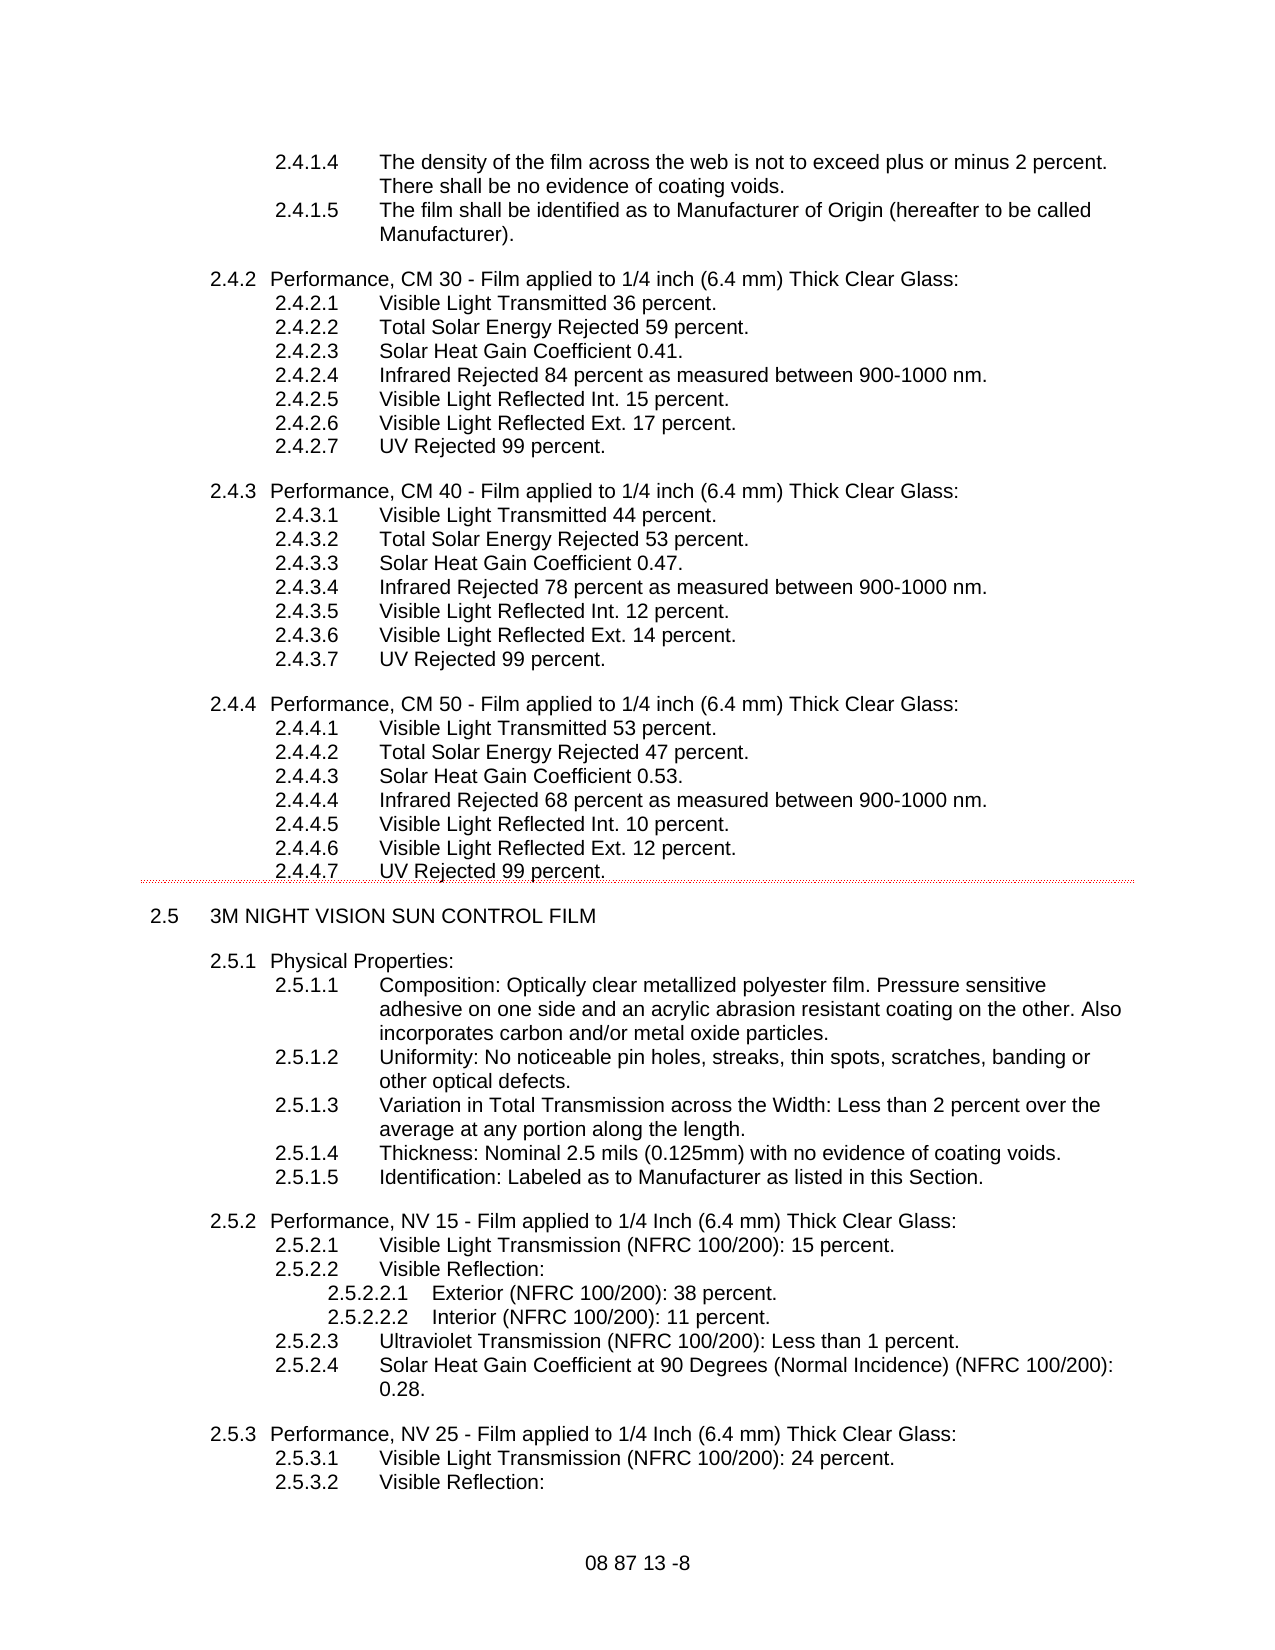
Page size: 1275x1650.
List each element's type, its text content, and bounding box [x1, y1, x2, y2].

list Physical Properties: [210, 949, 1125, 973]
list Infrared Rejected 78 percent as measured between 900-1000 nm. [275, 575, 1125, 599]
list UV Rejected 99 percent. [275, 647, 1125, 671]
list Visible Light Reflected Int. 12 percent. [275, 599, 1125, 623]
list UV Rejected 99 percent. [275, 434, 1125, 458]
list Uniformity: No noticeable pin holes, streaks, thin spots, scratches, banding or other optical defects. [275, 1045, 1125, 1093]
list Visible Light Reflected Int. 10 percent. [275, 811, 1125, 835]
list The film shall be identified as to Manufacturer of Origin (hereafter to be called Manufacturer). [275, 198, 1125, 246]
list Solar Heat Gain Coefficient at 90 Degrees (Normal Incidence) (NFRC 100/200): 0.28. [275, 1353, 1125, 1401]
list Infrared Rejected 68 percent as measured between 900-1000 nm. [275, 787, 1125, 811]
list Visible Light Reflected Ext. 17 percent. [275, 410, 1125, 434]
list Visible Light Transmitted 36 percent. [275, 291, 1125, 314]
list Visible Light Transmission (NFRC 100/200): 24 percent. [275, 1446, 1125, 1470]
list Visible Light Transmitted 44 percent. [275, 503, 1125, 527]
list Total Solar Energy Rejected 59 percent. [275, 314, 1125, 338]
list Exterior (NFRC 100/200): 38 percent. [327, 1281, 1125, 1305]
list UV Rejected 99 percent. [275, 859, 1125, 883]
list Visible Light Transmission (NFRC 100/200): 15 percent. [275, 1233, 1125, 1257]
list Solar Heat Gain Coefficient 0.47. [275, 551, 1125, 575]
list The density of the film across the web is not to exceed plus or minus 2 percent. There shall be no evidence of coating voids. [275, 150, 1125, 198]
list Infrared Rejected 84 percent as measured between 900-1000 nm. [275, 362, 1125, 386]
list Visible Reflection: [275, 1257, 1125, 1281]
list Visible Light Reflected Int. 15 percent. [275, 386, 1125, 410]
list Performance, CM 30 - Film applied to 1/4 inch (6.4 mm) Thick Clear Glass: [210, 267, 1125, 291]
list Performance, CM 50 - Film applied to 1/4 inch (6.4 mm) Thick Clear Glass: [210, 692, 1125, 716]
list Visible Light Reflected Ext. 12 percent. [275, 835, 1125, 859]
list Composition: Optically clear metallized polyester film. Pressure sensitive adhesive on one side and an acrylic abrasion resistant coating on the other. Also incorporates carbon and/or metal oxide particles. [275, 973, 1125, 1045]
list Total Solar Energy Rejected 47 percent. [275, 739, 1125, 763]
list Interior (NFRC 100/200): 11 percent. [327, 1305, 1125, 1329]
list Thickness: Nominal 2.5 mils (0.125mm) with no evidence of coating voids. [275, 1141, 1125, 1164]
list Identification: Labeled as to Manufacturer as listed in this Section. [275, 1164, 1125, 1188]
list Visible Light Transmitted 53 percent. [275, 716, 1125, 739]
list Solar Heat Gain Coefficient 0.53. [275, 763, 1125, 787]
list Performance, CM 40 - Film applied to 1/4 inch (6.4 mm) Thick Clear Glass: [210, 479, 1125, 503]
list Total Solar Energy Rejected 53 percent. [275, 527, 1125, 551]
list Visible Light Reflected Ext. 14 percent. [275, 623, 1125, 647]
list Visible Reflection: [275, 1470, 1125, 1494]
list Performance, NV 25 - Film applied to 1/4 Inch (6.4 mm) Thick Clear Glass: [210, 1422, 1125, 1446]
list Performance, NV 15 - Film applied to 1/4 Inch (6.4 mm) Thick Clear Glass: [210, 1209, 1125, 1233]
list Solar Heat Gain Coefficient 0.41. [275, 338, 1125, 362]
list 3M NIGHT VISION SUN CONTROL FILM [150, 904, 1125, 928]
list Variation in Total Transmission across the Width: Less than 2 percent over the average at any portion along the length. [275, 1093, 1125, 1141]
list Ultraviolet Transmission (NFRC 100/200): Less than 1 percent. [275, 1329, 1125, 1353]
